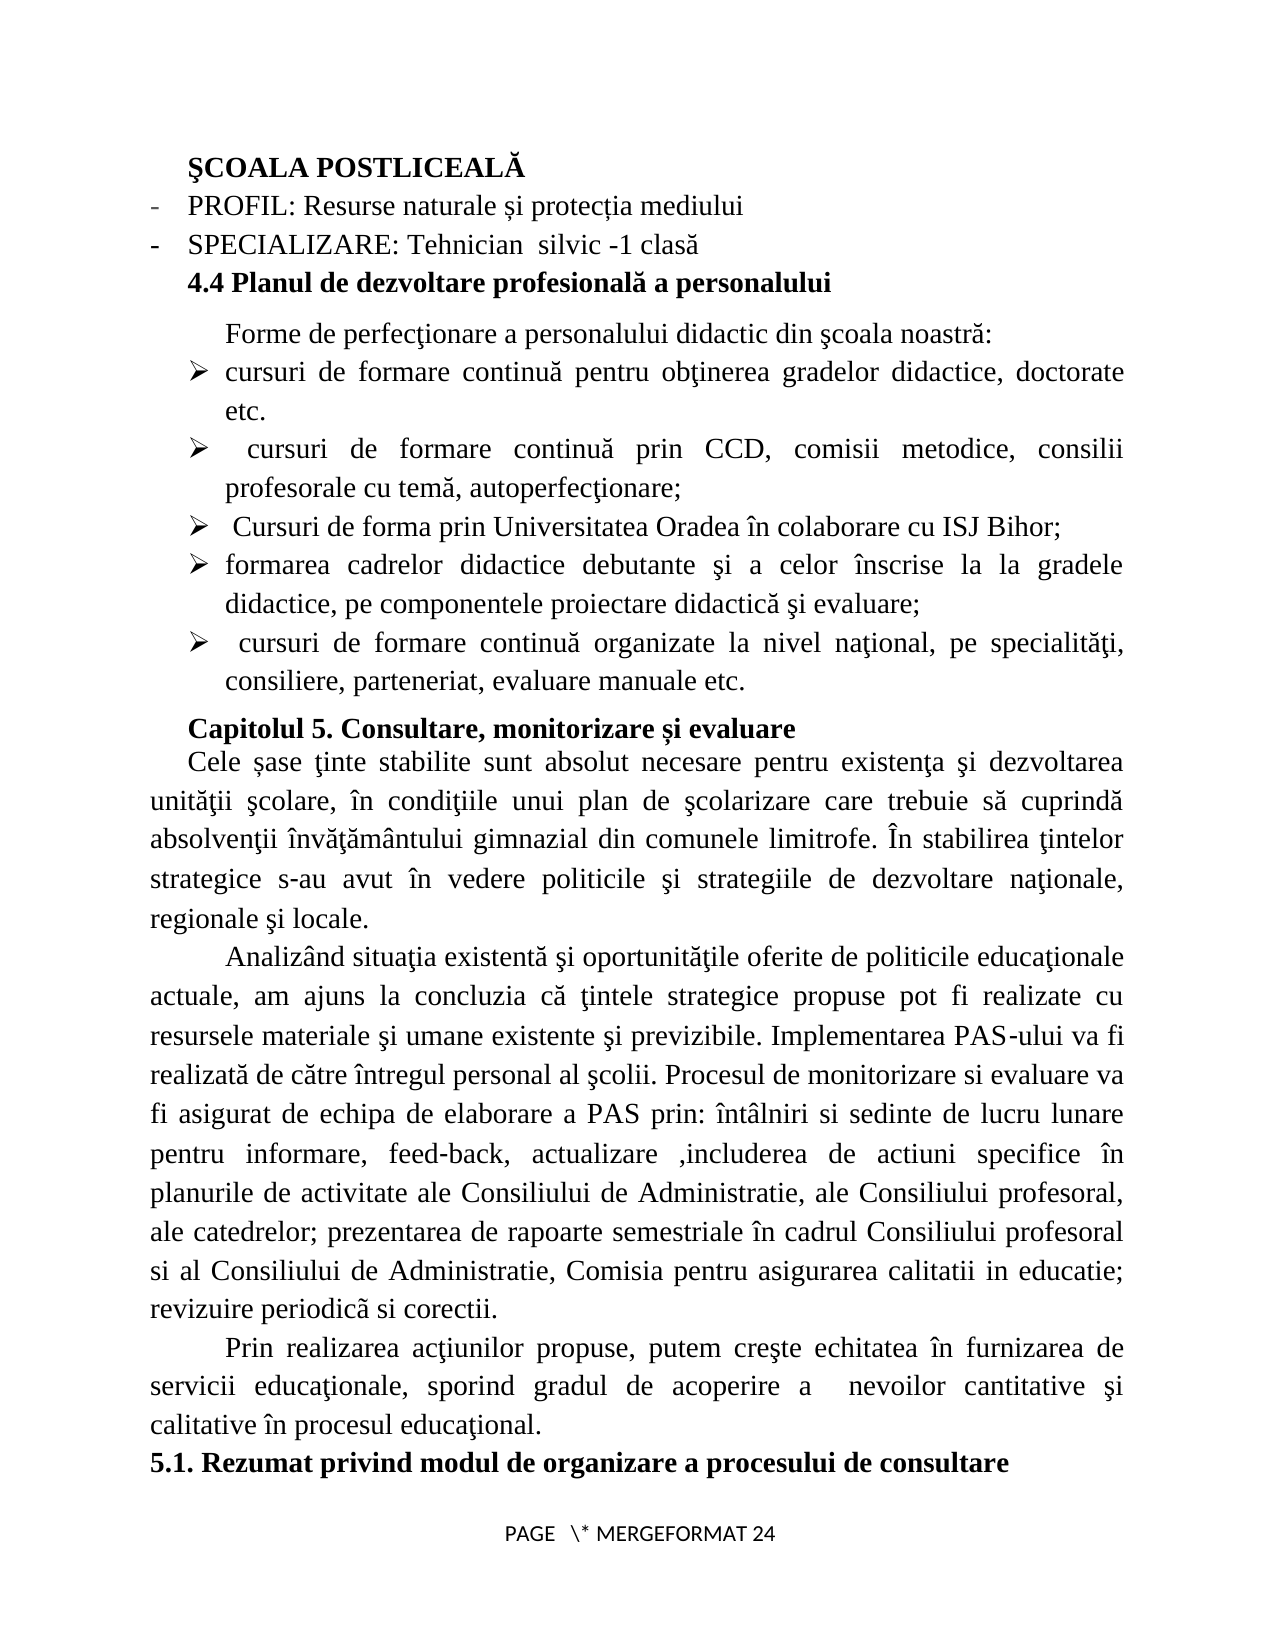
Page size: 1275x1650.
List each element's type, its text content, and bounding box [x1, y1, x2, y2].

list SPECIALIZARE: Tehnician silvic -1 clasă [150, 227, 1125, 261]
list formarea cadrelor didactice debutante şi a celor înscrise la la gradele didactice, pe componentele proiectare didactică şi evaluare; [187, 547, 1125, 620]
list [150, 188, 1125, 222]
text Forme de perfecţionare a personalului didactic din şcoala noastră: [150, 316, 1125, 349]
list cursuri de formare continuă pentru obţinerea gradelor didactice, doctorate etc. [187, 354, 1125, 427]
list cursuri de formare continuă prin CCD, comisii metodice, consilii profesorale cu temă, autoperfecţionare; [187, 432, 1125, 504]
text 4.4 Planul de dezvoltare profesională a personalului [187, 266, 1125, 299]
text Analizând situaţia existentă şi oportunităţile oferite de politicile educaţionale actuale, am ajuns la concluzia că ţintele strategice propuse pot fi realizate cu resursele materiale şi umane existente şi previzibile. Implementarea PAS‐ului va fi realizată de către întregul personal al şcolii. Procesul de monitorizare si evaluare va fi asigurat de echipa de elaborare a PAS prin: întâlniri si sedinte de lucru lunare pentru informare, feed‐back, actualizare ,includerea de actiuni specifice în planurile de activitate ale Consiliului de Administratie, ale Consiliului profesoral, ale catedrelor; prezentarea de rapoarte semestriale în cadrul Consiliului profesoral si al Consiliului de Administratie, Comisia pentru asigurarea calitatii in educatie; revizuire periodicã si corectii. [150, 939, 1125, 1325]
text Capitolul 5. Consultare, monitorizare și evaluare [187, 702, 1125, 744]
text ŞCOALA POSTLICEALĂ [187, 150, 1125, 183]
text 5.1. Rezumat privind modul de organizare a procesului de consultare [150, 1445, 1125, 1479]
list Cursuri de forma prin Universitatea Oradea în colaborare cu ISJ Bihor; [187, 509, 1125, 542]
text Prin realizarea acţiunilor propuse, putem creşte echitatea în furnizarea de servicii educaţionale, sporind gradul de acoperire a nevoilor cantitative şi calitative în procesul educaţional. [150, 1330, 1125, 1440]
text Cele șase ţinte stabilite sunt absolut necesare pentru existenţa şi dezvoltarea unităţii şcolare, în condiţiile unui plan de şcolarizare care trebuie să cuprindă absolvenţii învăţământului gimnazial din comunele limitrofe. În stabilirea ţintelor strategice s‐au avut în vedere politicile şi strategiile de dezvoltare naţionale, regionale şi locale. [150, 744, 1125, 934]
list cursuri de formare continuă organizate la nivel naţional, pe specialităţi, consiliere, parteneriat, evaluare manuale etc. [187, 625, 1125, 697]
